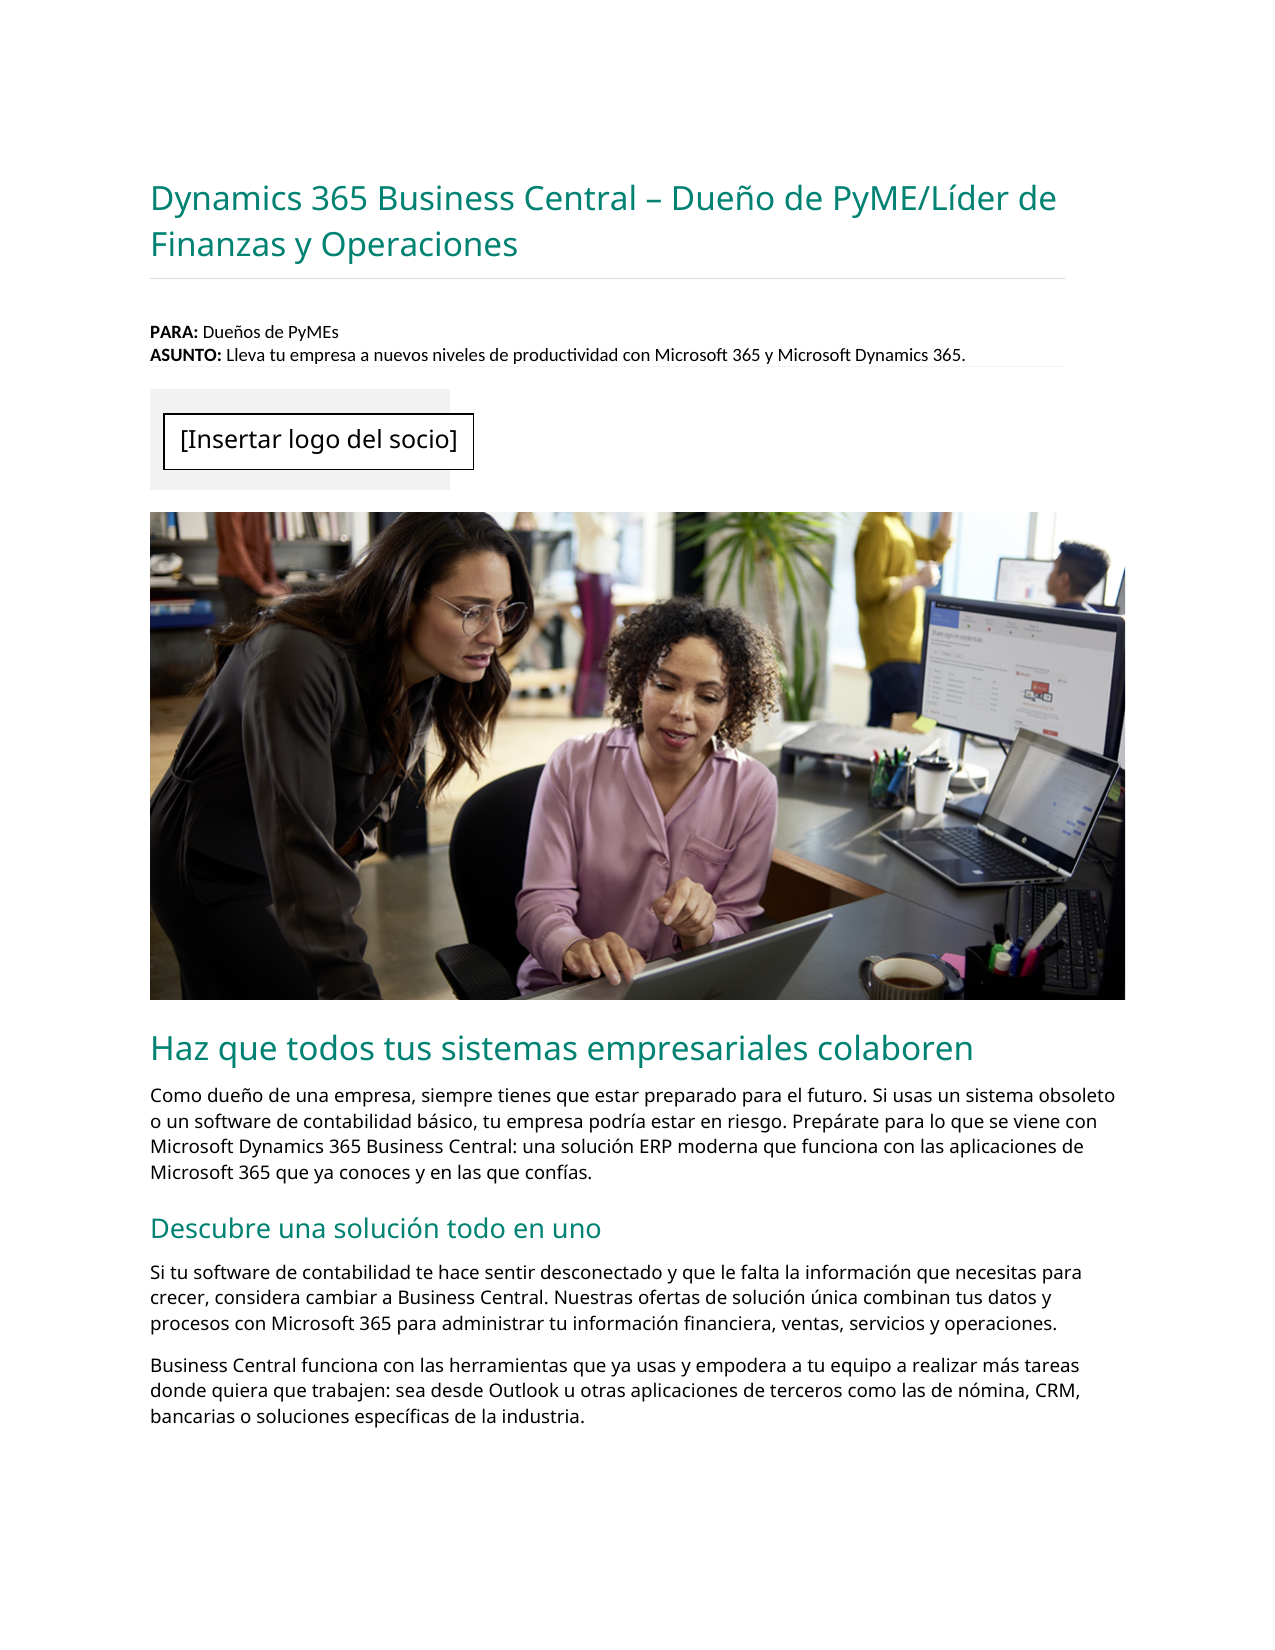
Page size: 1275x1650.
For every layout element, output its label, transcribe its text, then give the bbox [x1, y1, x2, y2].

text ASUNTO: Lleva tu empresa a nuevos niveles de productividad con Microsoft 365 y Microsoft Dynamics 365. [150, 343, 1125, 366]
text Si tu software de contabilidad te hace sentir desconectado y que le falta la información que necesitas para crecer, considera cambiar a Business Central. Nuestras ofertas de solución única combinan tus datos y procesos con Microsoft 365 para administrar tu información financiera, ventas, servicios y operaciones. [150, 1259, 1125, 1336]
picture [150, 512, 1125, 1000]
subtitle Haz que todos tus sistemas empresariales colaboren [150, 1025, 1125, 1070]
text Business Central funciona con las herramientas que ya usas y empodera a tu equipo a realizar más tareas donde quiera que trabajen: sea desde Outlook u otras aplicaciones de terceros como las de nómina, CRM, bancarias o soluciones específicas de la industria. [150, 1352, 1125, 1429]
subtitle Descubre una solución todo en uno [150, 1210, 1125, 1247]
text PARA: Dueños de PyMEs [150, 321, 1125, 343]
picture [150, 389, 451, 490]
subtitle Dynamics 365 Business Central – Dueño de PyME/Líder de Finanzas y Operaciones [150, 175, 1125, 266]
text Como dueño de una empresa, siempre tienes que estar preparado para el futuro. Si usas un sistema obsoleto o un software de contabilidad básico, tu empresa podría estar en riesgo. Prepárate para lo que se viene con Microsoft Dynamics 365 Business Central: una solución ERP moderna que funciona con las aplicaciones de Microsoft 365 que ya conoces y en las que confías. [150, 1083, 1125, 1185]
